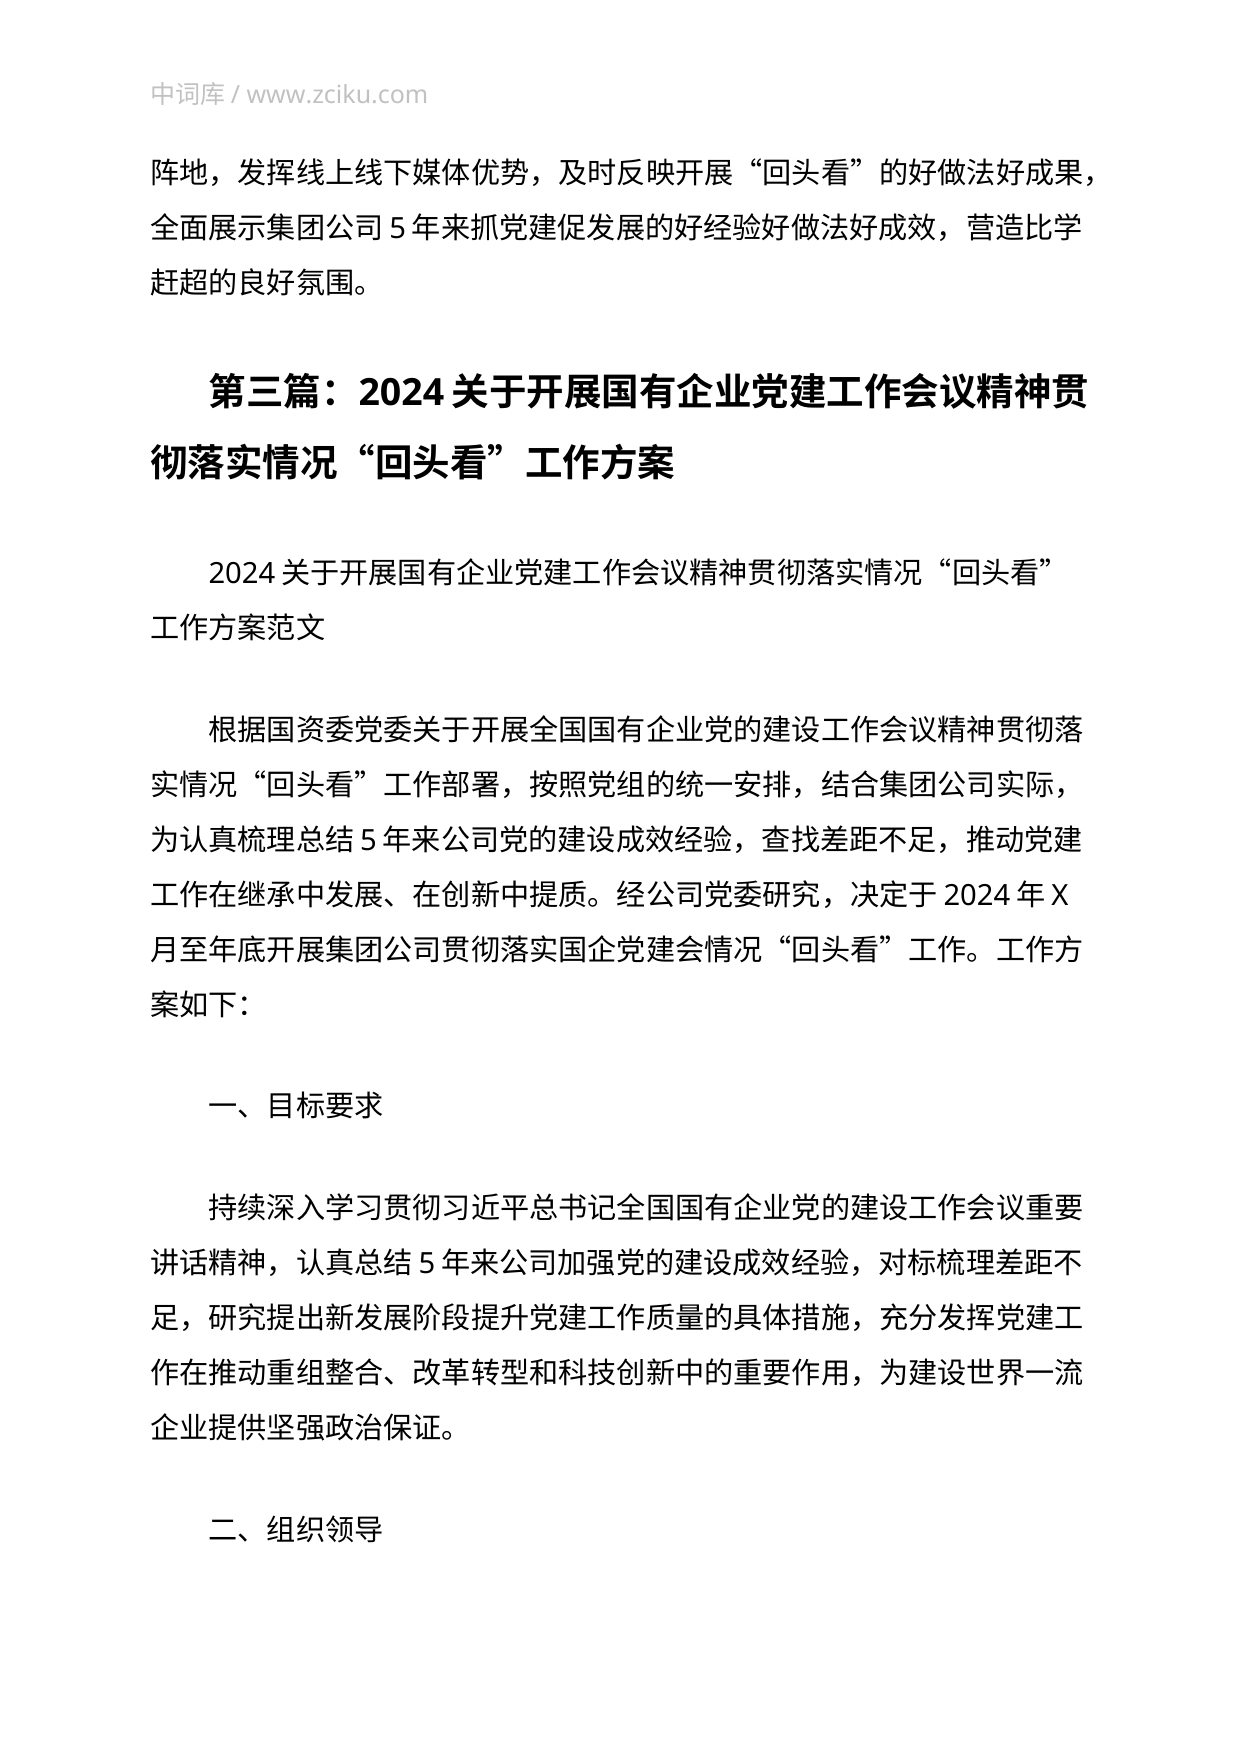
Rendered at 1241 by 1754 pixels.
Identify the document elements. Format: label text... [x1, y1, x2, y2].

text 根据国资委党委关于开展全国国有企业党的建设工作会议精神贯彻落实情况“回头看”工作部署，按照党组的统一安排，结合集团公司实际，为认真梳理总结5年来公司党的建设成效经验，查找差距不足，推动党建工作在继承中发展、在创新中提质。经公司党委研究，决定于2024年X月至年底开展集团公司贯彻落实国企党建会情况“回头看”工作。工作方案如下： [150, 707, 1090, 1023]
text 一、目标要求 [150, 1083, 1090, 1125]
text 2024关于开展国有企业党建工作会议精神贯彻落实情况“回头看”工作方案范文 [150, 550, 1090, 647]
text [150, 150, 1090, 302]
text 第三篇：2024关于开展国有企业党建工作会议精神贯彻落实情况“回头看”工作方案 [150, 362, 1090, 487]
text 持续深入学习贯彻习近平总书记全国国有企业党的建设工作会议重要讲话精神，认真总结5年来公司加强党的建设成效经验，对标梳理差距不足，研究提出新发展阶段提升党建工作质量的具体措施，充分发挥党建工作在推动重组整合、改革转型和科技创新中的重要作用，为建设世界一流企业提供坚强政治保证。 [150, 1185, 1090, 1447]
text 二、组织领导 [150, 1506, 1090, 1548]
